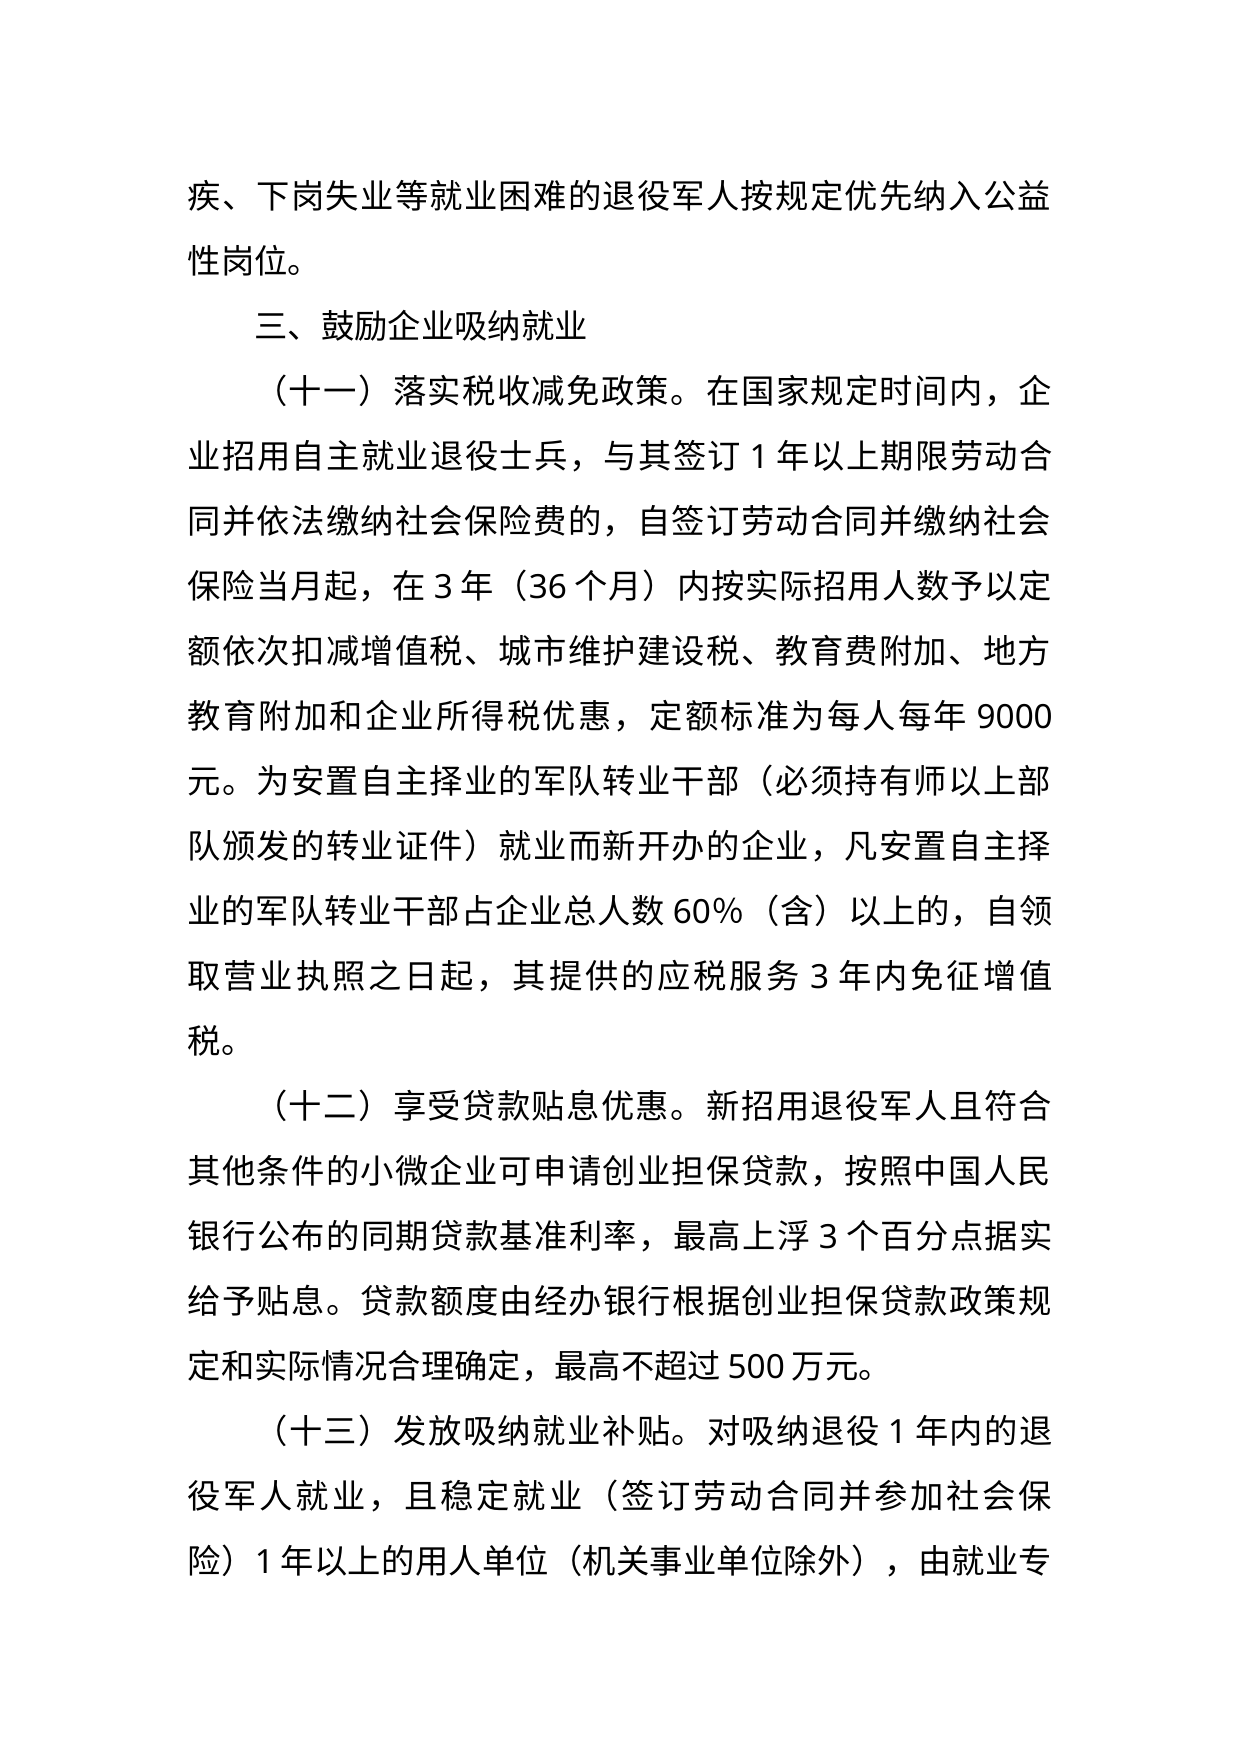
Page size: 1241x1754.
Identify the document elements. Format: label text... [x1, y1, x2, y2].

text （十一）落实税收减免政策。在国家规定时间内，企业招用自主就业退役士兵，与其签订1年以上期限劳动合同并依法缴纳社会保险费的，自签订劳动合同并缴纳社会保险当月起，在3年（36个月）内按实际招用人数予以定额依次扣减增值税、城市维护建设税、教育费附加、地方教育附加和企业所得税优惠，定额标准为每人每年9000元。为安置自主择业的军队转业干部（必须持有师以上部队颁发的转业证件）就业而新开办的企业，凡安置自主择业的军队转业干部占企业总人数60％（含）以上的，自领取营业执照之日起，其提供的应税服务3年内免征增值税。 [187, 357, 1053, 1072]
text 三、鼓励企业吸纳就业 [187, 292, 1053, 357]
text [187, 162, 1053, 292]
text （十二）享受贷款贴息优惠。新招用退役军人且符合其他条件的小微企业可申请创业担保贷款，按照中国人民银行公布的同期贷款基准利率，最高上浮3个百分点据实给予贴息。贷款额度由经办银行根据创业担保贷款政策规定和实际情况合理确定，最高不超过500万元。 [187, 1072, 1053, 1397]
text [187, 1397, 1053, 1592]
